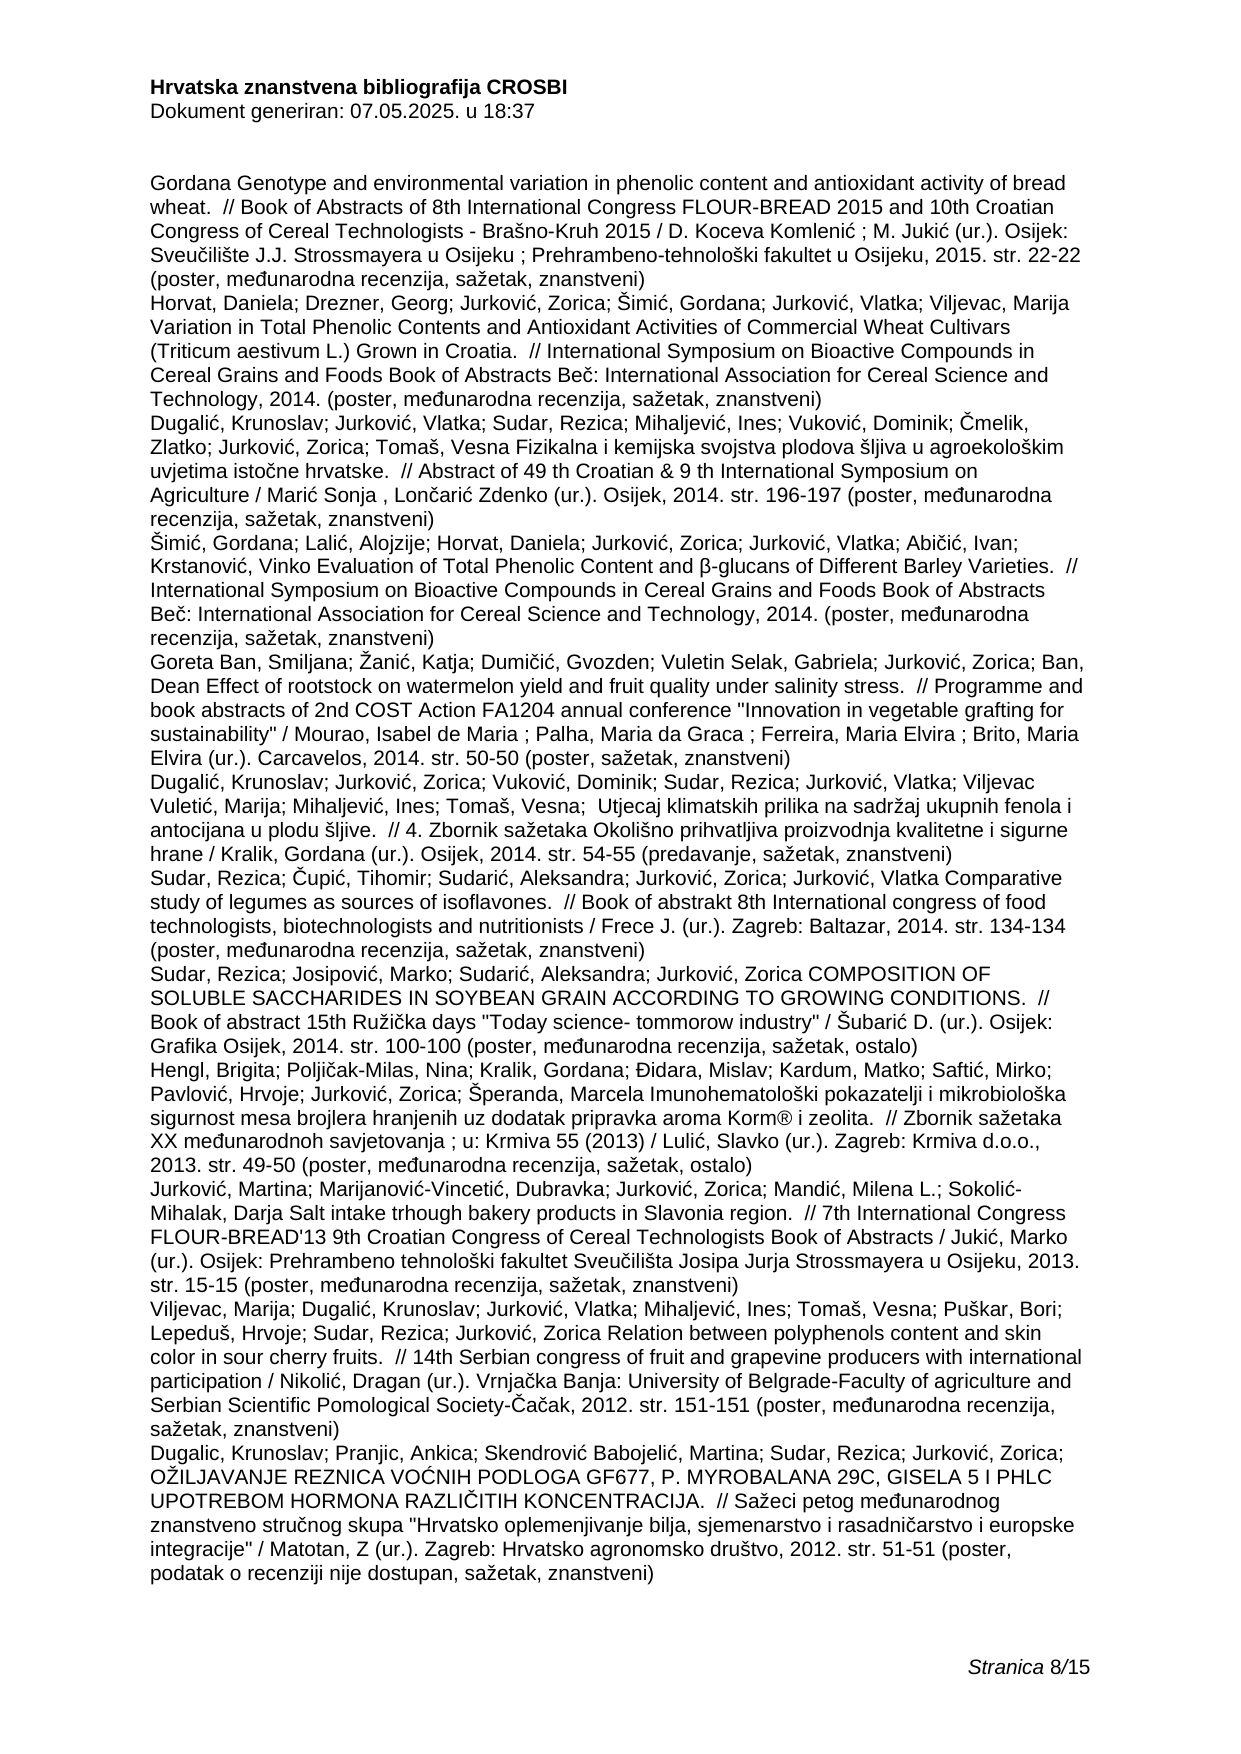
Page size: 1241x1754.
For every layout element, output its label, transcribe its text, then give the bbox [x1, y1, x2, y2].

text Goreta Ban, Smiljana; Žanić, Katja; Dumičić, Gvozden; Vuletin Selak, Gabriela; Jurković, Zorica; Ban, Dean [150, 650, 1090, 770]
text Sudar, Rezica; Josipović, Marko; Sudarić, Aleksandra; Jurković, Zorica [150, 962, 1090, 1057]
text Dugalić, Krunoslav; Jurković, Vlatka; Sudar, Rezica; Mihaljević, Ines; Vuković, Dominik; Čmelik, Zlatko; Jurković, Zorica; Tomaš, Vesna [150, 411, 1090, 530]
text Jurković, Martina; Marijanović-Vincetić, Dubravka; Jurković, Zorica; Mandić, Milena L.; Sokolić- Mihalak, Darja [150, 1177, 1090, 1297]
text Viljevac, Marija; Dugalić, Krunoslav; Jurković, Vlatka; Mihaljević, Ines; Tomaš, Vesna; Puškar, Bori; Lepeduš, Hrvoje; Sudar, Rezica; Jurković, Zorica [150, 1297, 1090, 1441]
text Dugalic, Krunoslav; Pranjic, Ankica; Skendrović Babojelić, Martina; Sudar, Rezica; Jurković, Zorica; [150, 1441, 1090, 1584]
text Šimić, Gordana; Lalić, Alojzije; Horvat, Daniela; Jurković, Zorica; Jurković, Vlatka; Abičić, Ivan; Krstanović, Vinko [150, 530, 1090, 650]
text Dugalić, Krunoslav; Jurković, Zorica; Vuković, Dominik; Sudar, Rezica; Jurković, Vlatka; Viljevac Vuletić, Marija; Mihaljević, Ines; Tomaš, Vesna; [150, 770, 1090, 866]
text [150, 171, 1090, 291]
text Horvat, Daniela; Drezner, Georg; Jurković, Zorica; Šimić, Gordana; Jurković, Vlatka; Viljevac, Marija [150, 291, 1090, 411]
text Sudar, Rezica; Čupić, Tihomir; Sudarić, Aleksandra; Jurković, Zorica; Jurković, Vlatka [150, 866, 1090, 962]
text Hengl, Brigita; Poljičak-Milas, Nina; Kralik, Gordana; Đidara, Mislav; Kardum, Matko; Saftić, Mirko; Pavlović, Hrvoje; Jurković, Zorica; Šperanda, Marcela [150, 1057, 1090, 1177]
